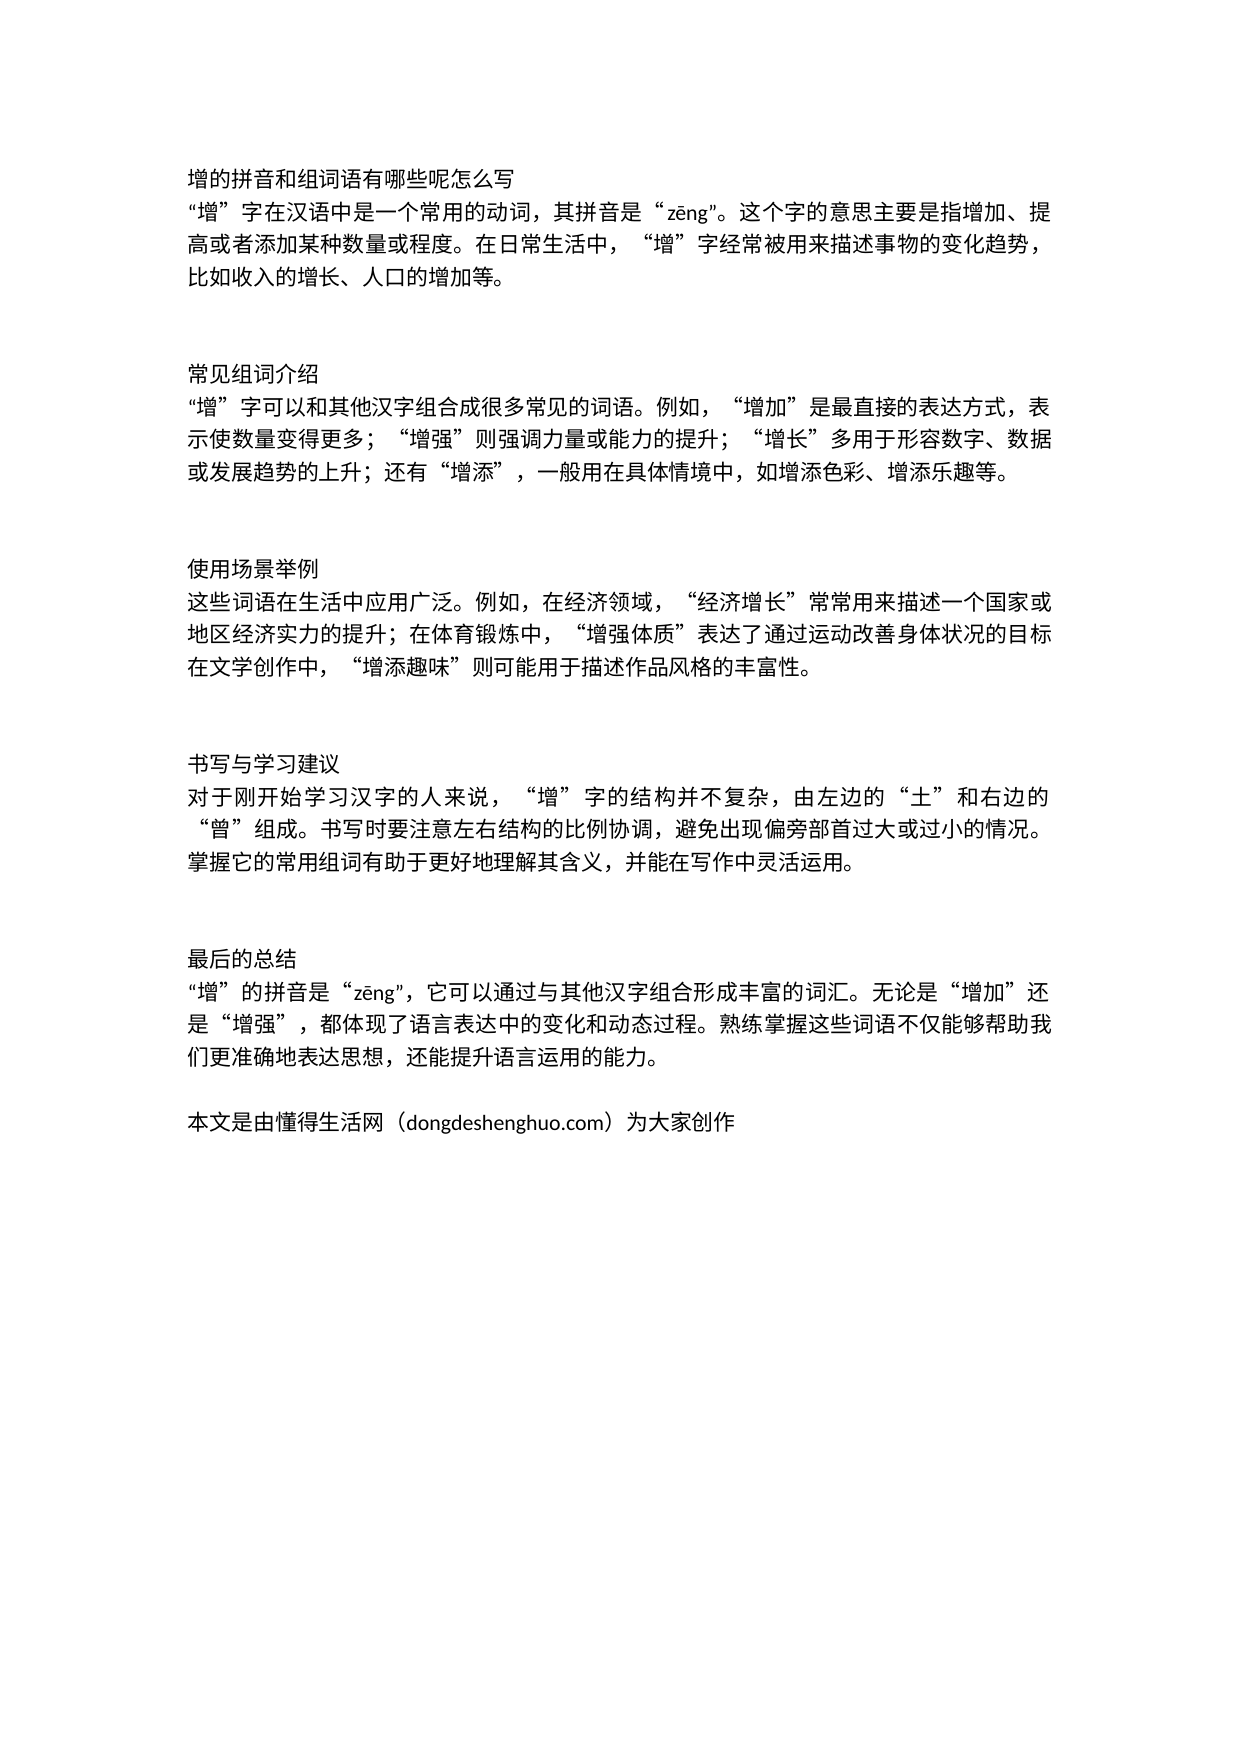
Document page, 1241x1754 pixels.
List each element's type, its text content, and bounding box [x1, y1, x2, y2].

text 常见组词介绍 [187, 357, 1053, 389]
text 这些词语在生活中应用广泛。例如，在经济领域，“经济增长”常常用来描述一个国家或地区经济实力的提升；在体育锻炼中，“增强体质”表达了通过运动改善身体状况的目标；在文学创作中，“增添趣味”则可能用于描述作品风格的丰富性。 [187, 584, 1053, 682]
text “增”的拼音是“zēng”，它可以通过与其他汉字组合形成丰富的词汇。无论是“增加”还是“增强”，都体现了语言表达中的变化和动态过程。熟练掌握这些词语不仅能够帮助我们更准确地表达思想，还能提升语言运用的能力。 [187, 974, 1053, 1072]
text 最后的总结 [187, 942, 1053, 974]
text “增”字在汉语中是一个常用的动词，其拼音是“zēng”。这个字的意思主要是指增加、提高或者添加某种数量或程度。在日常生活中，“增”字经常被用来描述事物的变化趋势，比如收入的增长、人口的增加等。 [187, 194, 1053, 292]
text 使用场景举例 [187, 552, 1053, 584]
text 对于刚开始学习汉字的人来说，“增”字的结构并不复杂，由左边的“土”和右边的“曾”组成。书写时要注意左右结构的比例协调，避免出现偏旁部首过大或过小的情况。掌握它的常用组词有助于更好地理解其含义，并能在写作中灵活运用。 [187, 779, 1053, 877]
text 书写与学习建议 [187, 747, 1053, 779]
text 本文是由懂得生活网（dongdeshenghuo.com）为大家创作 [187, 1104, 1053, 1137]
text 增的拼音和组词语有哪些呢怎么写 [187, 162, 1053, 194]
text “增”字可以和其他汉字组合成很多常见的词语。例如，“增加”是最直接的表达方式，表示使数量变得更多；“增强”则强调力量或能力的提升；“增长”多用于形容数字、数据或发展趋势的上升；还有“增添”，一般用在具体情境中，如增添色彩、增添乐趣等。 [187, 389, 1053, 487]
